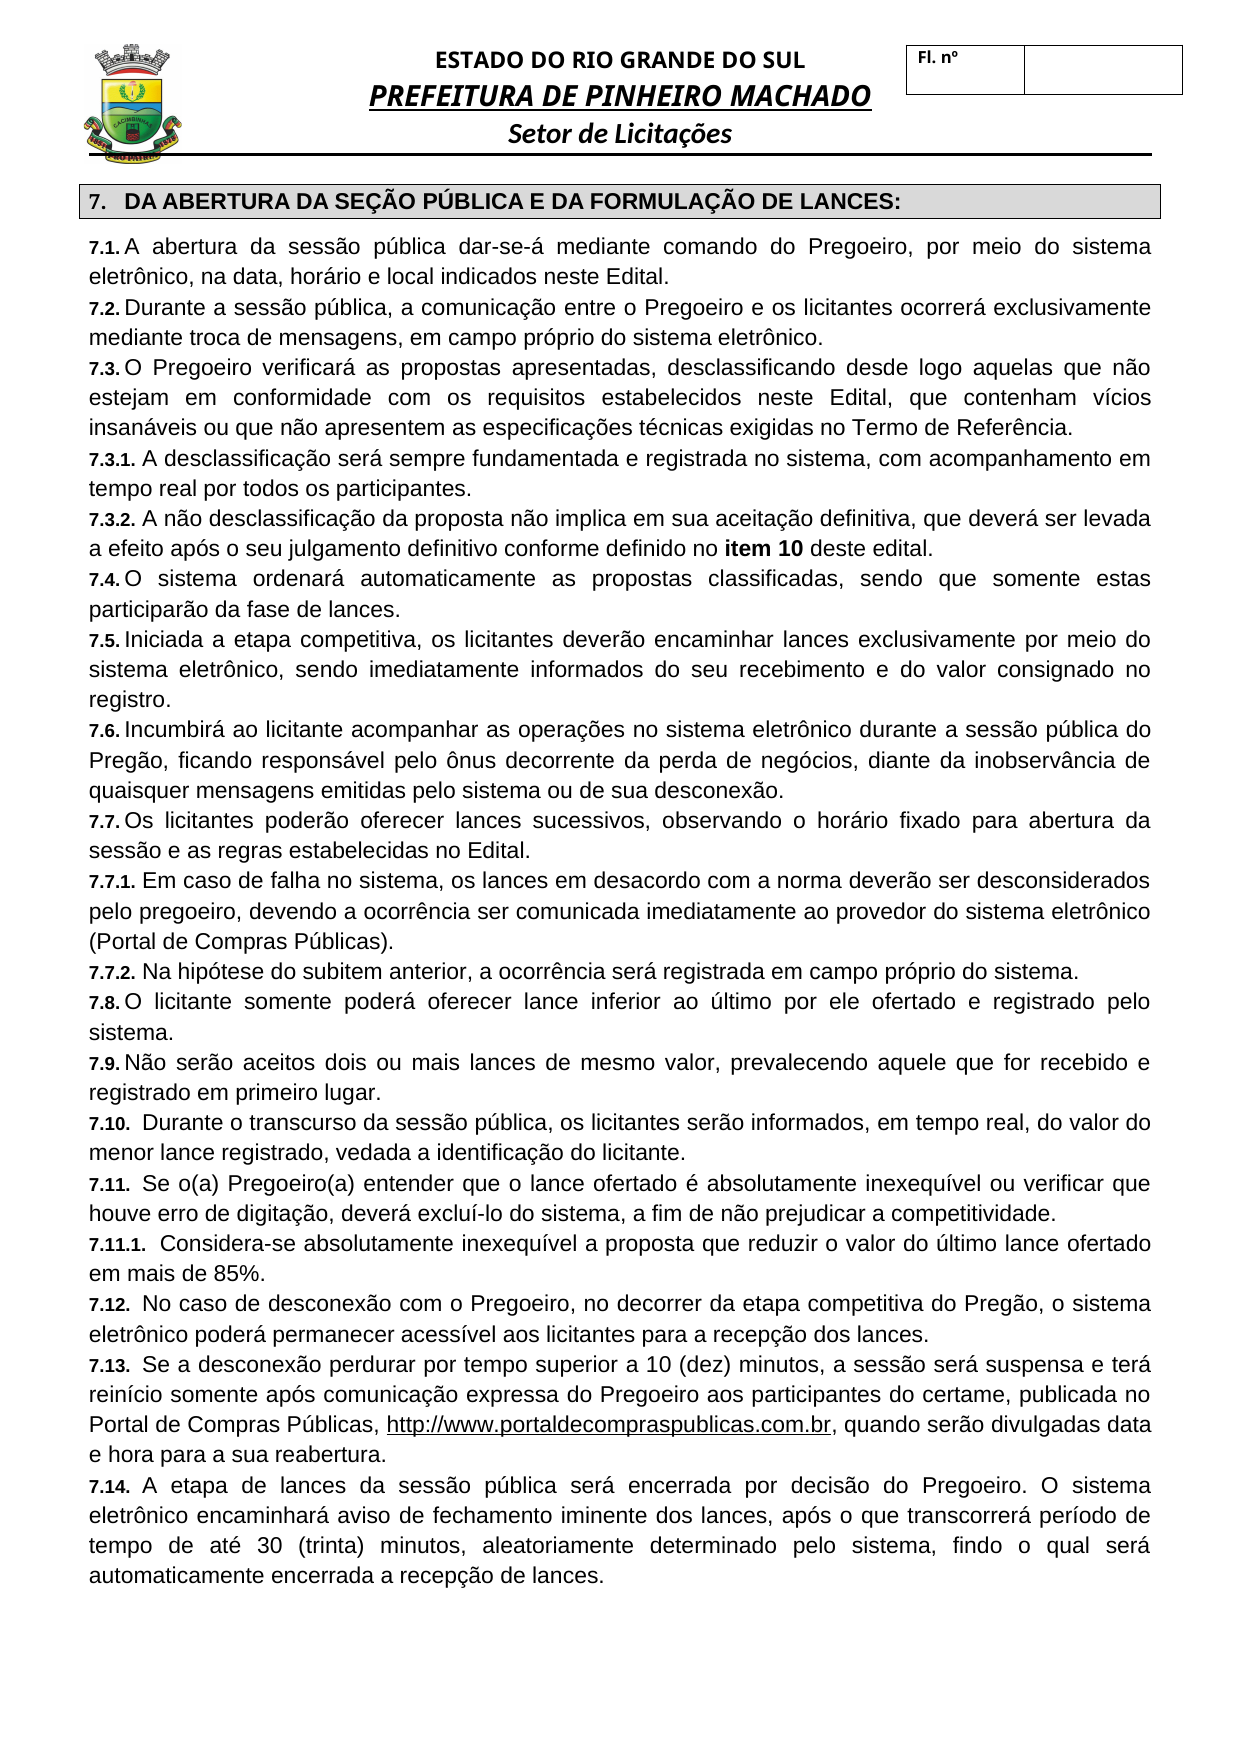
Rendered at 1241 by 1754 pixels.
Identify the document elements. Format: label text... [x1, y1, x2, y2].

list Se a desconexão perdurar por tempo superior a 10 (dez) minutos, a sessão será suspensa e terá reinício somente após comunicação expressa do Pregoeiro aos participantes do certame, publicada no Portal de Compras Públicas, http://www.portaldecompraspublicas.com.br, quando serão divulgadas data e hora para a sua reabertura. [89, 1351, 1152, 1468]
list Incumbirá ao licitante acompanhar as operações no sistema eletrônico durante a sessão pública do Pregão, ficando responsável pelo ônus decorrente da perda de negócios, diante da inobservância de quaisquer mensagens emitidas pelo sistema ou de sua desconexão. [89, 716, 1152, 803]
list Em caso de falha no sistema, os lances em desacordo com a norma deverão ser desconsiderados pelo pregoeiro, devendo a ocorrência ser comunicada imediatamente ao provedor do sistema eletrônico (Portal de Compras Públicas). [89, 867, 1152, 954]
list O sistema ordenará automaticamente as propostas classificadas, sendo que somente estas participarão da fase de lances. [89, 565, 1152, 622]
list A etapa de lances da sessão pública será encerrada por decisão do Pregoeiro. O sistema eletrônico encaminhará aviso de fechamento iminente dos lances, após o que transcorrerá período de tempo de até 30 (trinta) minutos, aleatoriamente determinado pelo sistema, findo o qual será automaticamente encerrada a recepção de lances. [89, 1472, 1152, 1588]
list Os licitantes poderão oferecer lances sucessivos, observando o horário fixado para abertura da sessão e as regras estabelecidas no Edital. [89, 807, 1152, 863]
list Se o(a) Pregoeiro(a) entender que o lance ofertado é absolutamente inexequível ou verificar que houve erro de digitação, deverá excluí-lo do sistema, a fim de não prejudicar a competitividade. [89, 1169, 1152, 1226]
list Na hipótese do subitem anterior, a ocorrência será registrada em campo próprio do sistema. [89, 958, 1152, 984]
list Durante a sessão pública, a comunicação entre o Pregoeiro e os licitantes ocorrerá exclusivamente mediante troca de mensagens, em campo próprio do sistema eletrônico. [89, 293, 1152, 350]
list Considera-se absolutamente inexequível a proposta que reduzir o valor do último lance ofertado em mais de 85%. [89, 1230, 1152, 1286]
list O licitante somente poderá oferecer lance inferior ao último por ele ofertado e registrado pelo sistema. [89, 988, 1152, 1045]
picture [83, 44, 182, 164]
list No caso de desconexão com o Pregoeiro, no decorrer da etapa competitiva do Pregão, o sistema eletrônico poderá permanecer acessível aos licitantes para a recepção dos lances. [89, 1290, 1152, 1347]
list A não desclassificação da proposta não implica em sua aceitação definitiva, que deverá ser levada a efeito após o seu julgamento definitivo conforme definido no item 10 deste edital. [89, 505, 1152, 561]
list Não serão aceitos dois ou mais lances de mesmo valor, prevalecendo aquele que for recebido e registrado em primeiro lugar. [89, 1049, 1152, 1105]
list A desclassificação será sempre fundamentada e registrada no sistema, com acompanhamento em tempo real por todos os participantes. [89, 444, 1152, 501]
list DA ABERTURA DA SEÇÃO PÚBLICA E DA FORMULAÇÃO DE LANCES: [80, 185, 1160, 218]
list Iniciada a etapa competitiva, os licitantes deverão encaminhar lances exclusivamente por meio do sistema eletrônico, sendo imediatamente informados do seu recebimento e do valor consignado no registro. [89, 626, 1152, 712]
list A abertura da sessão pública dar-se-á mediante comando do Pregoeiro, por meio do sistema eletrônico, na data, horário e local indicados neste Edital. [89, 233, 1152, 289]
list Durante o transcurso da sessão pública, os licitantes serão informados, em tempo real, do valor do menor lance registrado, vedada a identificação do licitante. [89, 1109, 1152, 1166]
list O Pregoeiro verificará as propostas apresentadas, desclassificando desde logo aquelas que não estejam em conformidade com os requisitos estabelecidos neste Edital, que contenham vícios insanáveis ou que não apresentem as especificações técnicas exigidas no Termo de Referência. [89, 354, 1152, 441]
